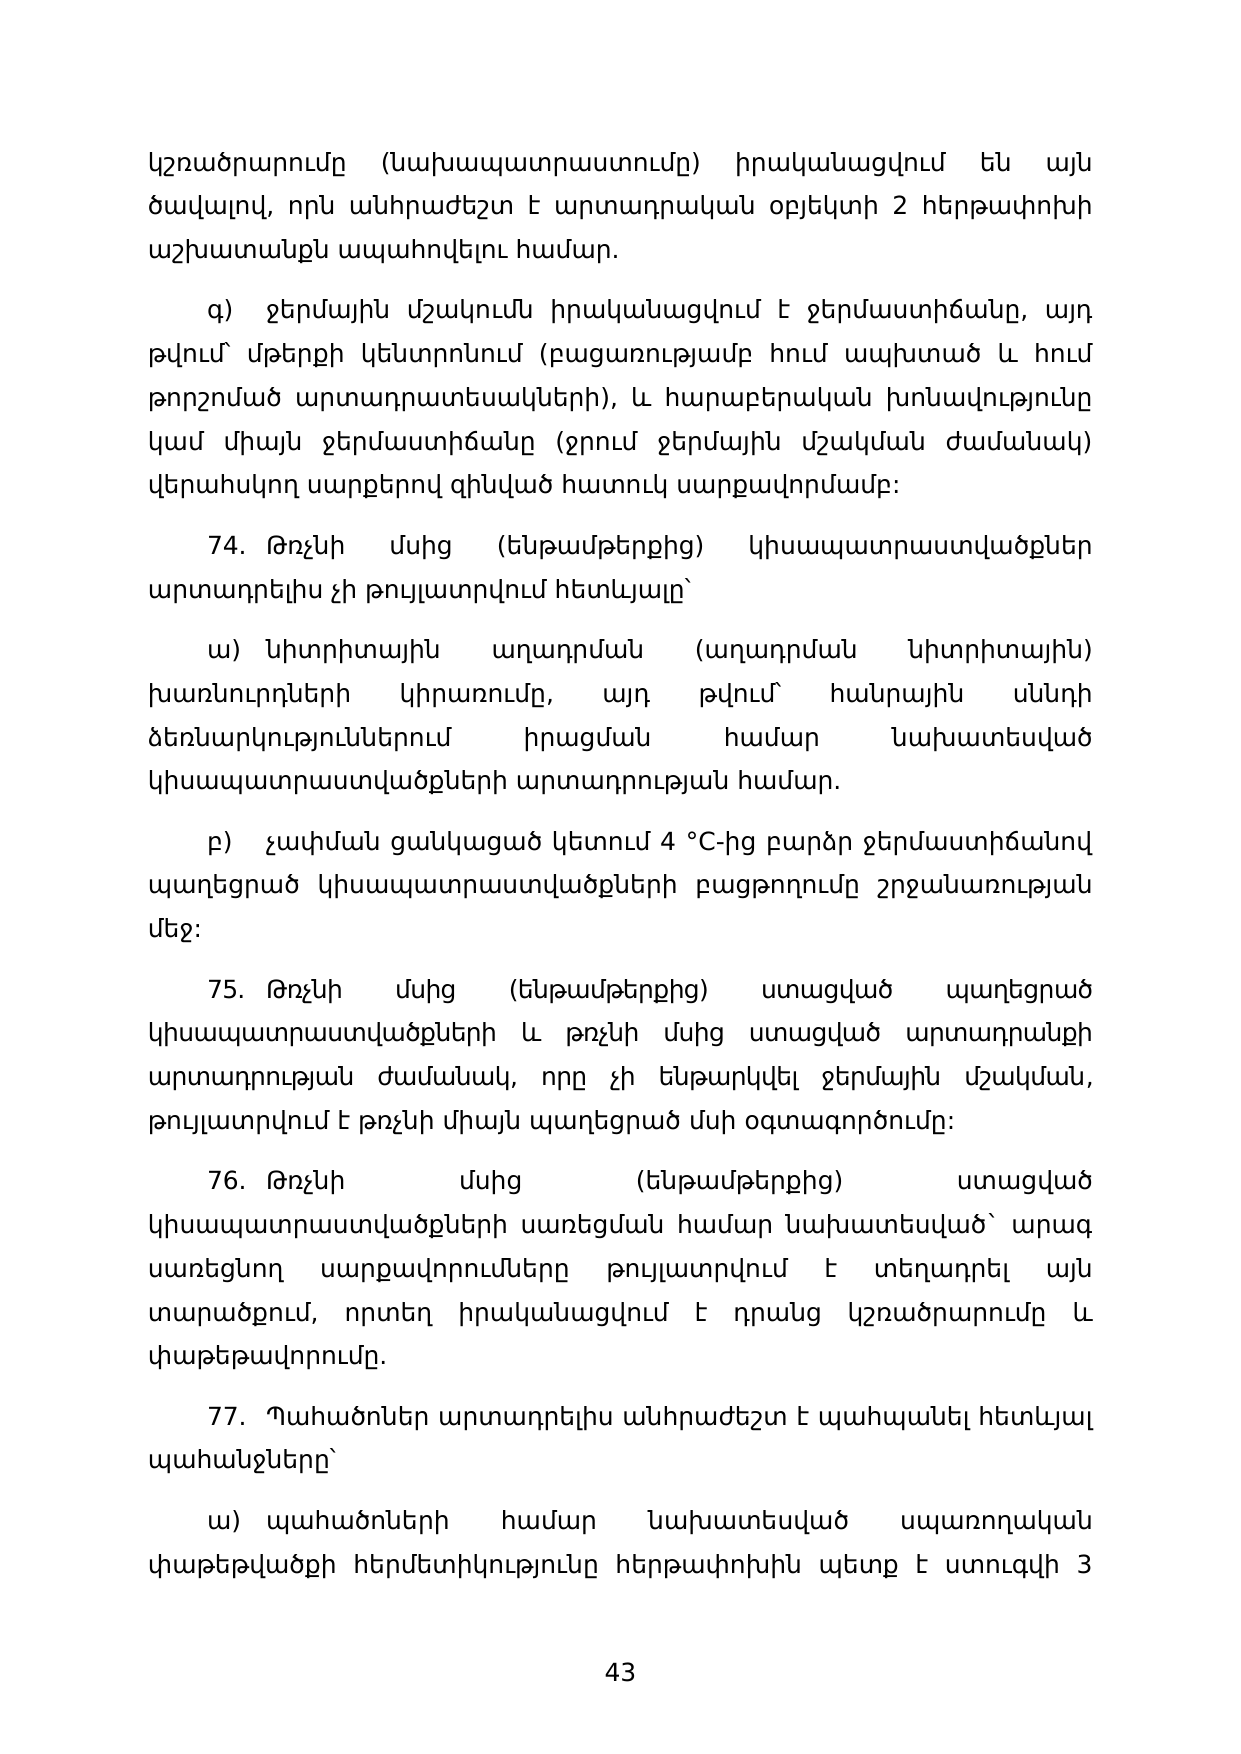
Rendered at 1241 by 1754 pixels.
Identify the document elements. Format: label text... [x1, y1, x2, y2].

text բ) չափման ցանկացած կետում 4 °С-ից բարձր ջերմաստիճանով պաղեցրած կիսապատրաստվածքների բացթողումը շրջանառության մեջ: [148, 827, 1093, 943]
text գ) ջերմային մշակումն իրականացվում է ջերմաստիճանը, այդ թվում՝ մթերքի կենտրոնում (բացառությամբ հում ապխտած և հում թորշոմած արտադրատեսակների), և հարաբերական խոնավությունը կամ միայն ջերմաստիճանը (ջրում ջերմային մշակման ժամանակ) վերահսկող սարքերով զինված հատուկ սարքավորմամբ: [148, 296, 1093, 500]
text ա) նիտրիտային աղադրման (աղադրման նիտրիտային) խառնուրդների կիրառումը, այդ թվում՝ հանրային սննդի ձեռնարկություններում իրացման համար նախատեսված կիսապատրաստվածքների արտադրության համար. [148, 635, 1093, 796]
text 77. Պահածոներ արտադրելիս անհրաժեշտ է պահպանել հետևյալ պահանջները՝ [148, 1402, 1093, 1475]
text 74. Թռչնի մսից (ենթամթերքից) կիսապատրաստվածքներ արտադրելիս չի թույլատրվում հետևյալը՝ [148, 531, 1093, 604]
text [148, 1506, 1093, 1579]
text 75. Թռչնի մսից (ենթամթերքից) ստացված պաղեցրած կիսապատրաստվածքների և թռչնի մսից ստացված արտադրանքի արտադրության ժամանակ, որը չի ենթարկվել ջերմային մշակման, թույլատրվում է թռչնի միայն պաղեցրած մսի օգտագործումը: [148, 975, 1093, 1135]
text 76. Թռչնի մսից (ենթամթերքից) ստացված կիսապատրաստվածքների սառեցման համար նախատեսված` արագ սառեցնող սարքավորումները թույլատրվում է տեղադրել այն տարածքում, որտեղ իրականացվում է դրանց կշռածրարումը և փաթեթավորումը. [148, 1166, 1093, 1371]
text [148, 148, 1093, 264]
